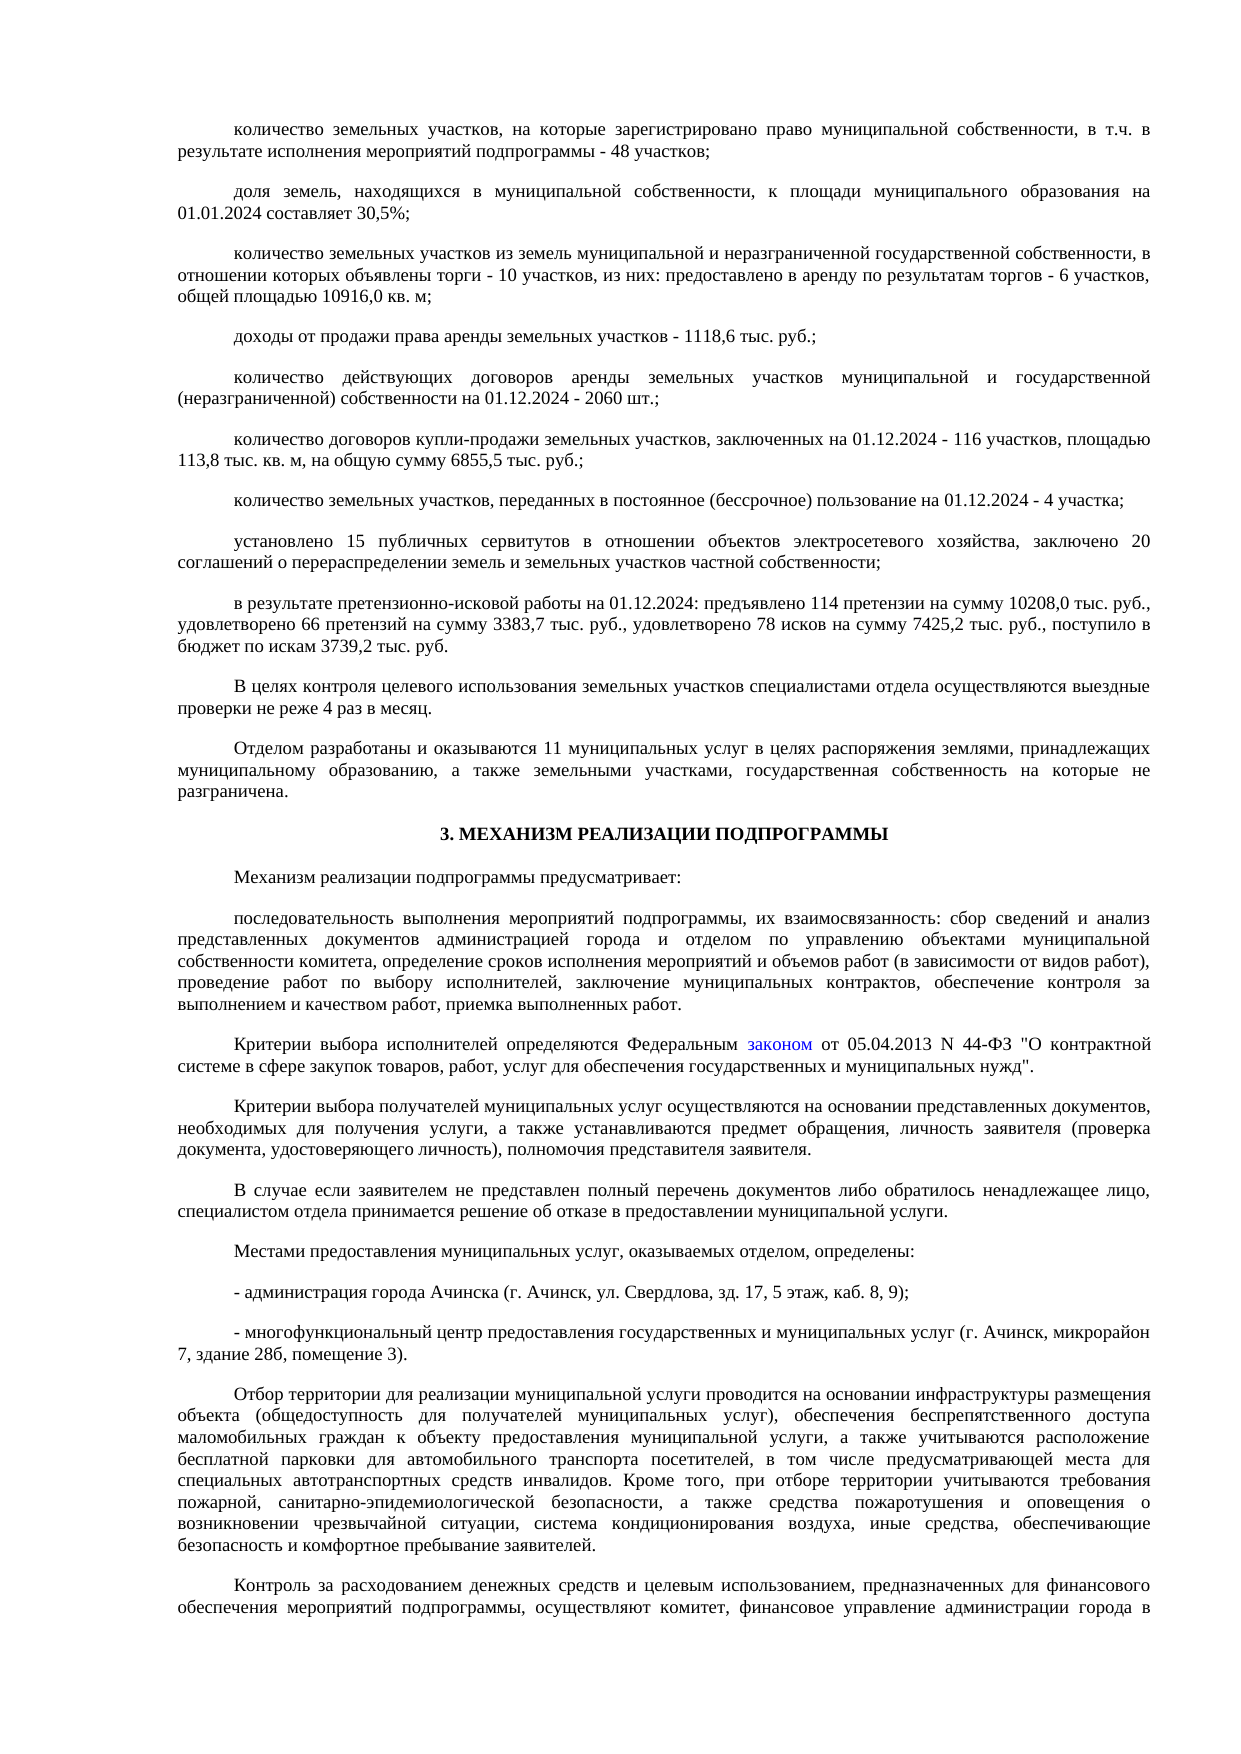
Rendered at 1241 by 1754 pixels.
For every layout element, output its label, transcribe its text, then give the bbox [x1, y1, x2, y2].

text Отбор территории для реализации муниципальной услуги проводится на основании инфраструктуры размещения объекта (общедоступность для получателей муниципальных услуг), обеспечения беспрепятственного доступа маломобильных граждан к объекту предоставления муниципальной услуги, а также учитываются расположение бесплатной парковки для автомобильного транспорта посетителей, в том числе предусматривающей места для специальных автотранспортных средств инвалидов. Кроме того, при отборе территории учитываются требования пожарной, санитарно-эпидемиологической безопасности, а также средства пожаротушения и оповещения о возникновении чрезвычайной ситуации, система кондиционирования воздуха, иные средства, обеспечивающие безопасность и комфортное пребывание заявителей. [177, 1383, 1152, 1555]
text Местами предоставления муниципальных услуг, оказываемых отделом, определены: [177, 1240, 1152, 1262]
text установлено 15 публичных сервитутов в отношении объектов электросетевого хозяйства, заключено 20 соглашений о перераспределении земель и земельных участков частной собственности; [177, 530, 1152, 573]
text В случае если заявителем не представлен полный перечень документов либо обратилось ненадлежащее лицо, специалистом отдела принимается решение об отказе в предоставлении муниципальной услуги. [177, 1178, 1152, 1222]
text количество земельных участков из земель муниципальной и неразграниченной государственной собственности, в отношении которых объявлены торги - 10 участков, из них: предоставлено в аренду по результатам торгов - 6 участков, общей площадью 10916,0 кв. м; [177, 242, 1152, 307]
text количество земельных участков, переданных в постоянное (бессрочное) пользование на 01.12.2024 - 4 участка; [177, 489, 1152, 511]
text В целях контроля целевого использования земельных участков специалистами отдела осуществляются выездные проверки не реже 4 раз в месяц. [177, 675, 1152, 718]
text доля земель, находящихся в муниципальной собственности, к площади муниципального образования на 01.01.2024 составляет 30,5%; [177, 180, 1152, 223]
title 3. МЕХАНИЗМ РЕАЛИЗАЦИИ ПОДПРОГРАММЫ [177, 823, 1152, 845]
text Критерии выбора получателей муниципальных услуг осуществляются на основании представленных документов, необходимых для получения услуги, а также устанавливаются предмет обращения, личность заявителя (проверка документа, удостоверяющего личность), полномочия представителя заявителя. [177, 1095, 1152, 1160]
text количество земельных участков, на которые зарегистрировано право муниципальной собственности, в т.ч. в результате исполнения мероприятий подпрограммы - 48 участков; [177, 118, 1152, 161]
text количество договоров купли-продажи земельных участков, заключенных на 01.12.2024 - 116 участков, площадью 113,8 тыс. кв. м, на общую сумму 6855,5 тыс. руб.; [177, 427, 1152, 471]
text Критерии выбора исполнителей определяются Федеральным законом от 05.04.2013 N 44-ФЗ "О контрактной системе в сфере закупок товаров, работ, услуг для обеспечения государственных и муниципальных нужд". [177, 1033, 1152, 1076]
text в результате претензионно-исковой работы на 01.12.2024: предъявлено 114 претензии на сумму 10208,0 тыс. руб., удовлетворено 66 претензий на сумму 3383,7 тыс. руб., удовлетворено 78 исков на сумму 7425,2 тыс. руб., поступило в бюджет по искам 3739,2 тыс. руб. [177, 592, 1152, 656]
text последовательность выполнения мероприятий подпрограммы, их взаимосвязанность: сбор сведений и анализ представленных документов администрацией города и отделом по управлению объектами муниципальной собственности комитета, определение сроков исполнения мероприятий и объемов работ (в зависимости от видов работ), проведение работ по выбору исполнителей, заключение муниципальных контрактов, обеспечение контроля за выполнением и качеством работ, приемка выполненных работ. [177, 907, 1152, 1014]
text Механизм реализации подпрограммы предусматривает: [177, 866, 1152, 888]
text - многофункциональный центр предоставления государственных и муниципальных услуг (г. Ачинск, микрорайон 7, здание 28б, помещение 3). [177, 1321, 1152, 1364]
text доходы от продажи права аренды земельных участков - 1118,6 тыс. руб.; [177, 325, 1152, 347]
text Отделом разработаны и оказываются 11 муниципальных услуг в целях распоряжения землями, принадлежащих муниципальному образованию, а также земельными участками, государственная собственность на которые не разграничена. [177, 737, 1152, 802]
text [177, 1574, 1152, 1617]
text количество действующих договоров аренды земельных участков муниципальной и государственной (неразграниченной) собственности на 01.12.2024 - 2060 шт.; [177, 366, 1152, 409]
text - администрация города Ачинска (г. Ачинск, ул. Свердлова, зд. 17, 5 этаж, каб. 8, 9); [177, 1281, 1152, 1302]
